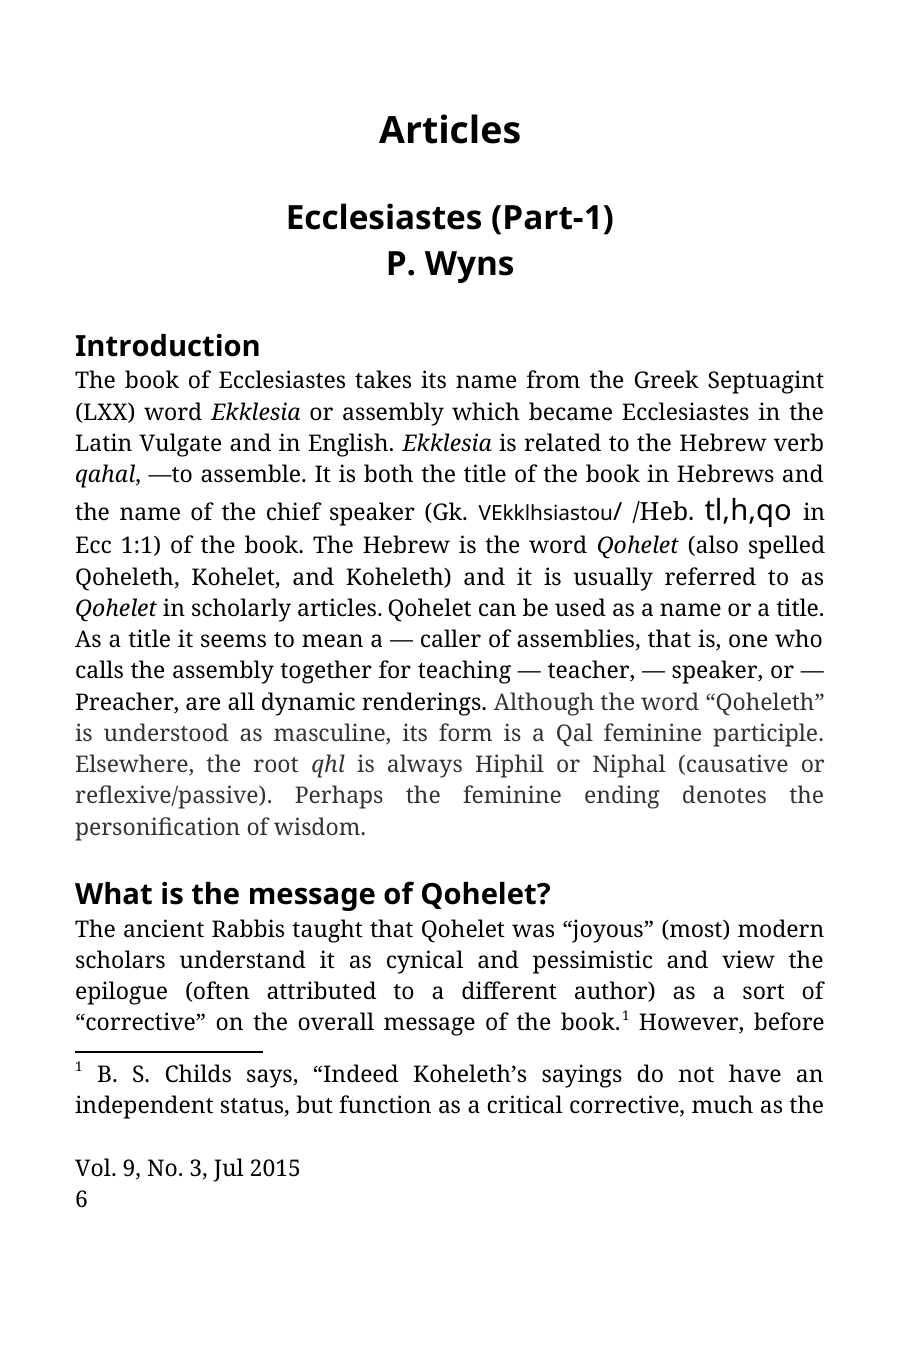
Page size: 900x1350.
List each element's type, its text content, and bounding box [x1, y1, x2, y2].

text The book of Ecclesiastes takes its name from the Greek Septuagint (LXX) word Ekklesia or assembly which became Ecclesiastes in the Latin Vulgate and in English. Ekklesia is related to the Hebrew verb qahal, ―to assemble. It is both the title of the book in Hebrews and the name of the chief speaker (Gk. VEkklhsiastou/ /Heb. tl,h,qo in Ecc 1:1) of the book. The Hebrew is the word Qohelet (also spelled Qoheleth, Kohelet, and Koheleth) and it is usually referred to as Qohelet in scholarly articles. Qohelet can be used as a name or a title. As a title it seems to mean a ― caller of assemblies, that is, one who calls the assembly together for teaching ― teacher, ― speaker, or ― Preacher, are all dynamic renderings. Although the word “Qoheleth” is understood as masculine, its form is a Qal feminine participle. Elsewhere, the root qhl is always Hiphil or Niphal (causative or reflexive/passive). Perhaps the feminine ending denotes the personification of wisdom. [75, 364, 825, 842]
text Introduction [75, 325, 825, 364]
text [75, 913, 825, 1038]
text Articles [75, 103, 825, 154]
text P. Wyns [75, 240, 825, 285]
text What is the message of Qohelet? [75, 873, 825, 913]
text Ecclesiastes (Part-1) [75, 194, 825, 240]
